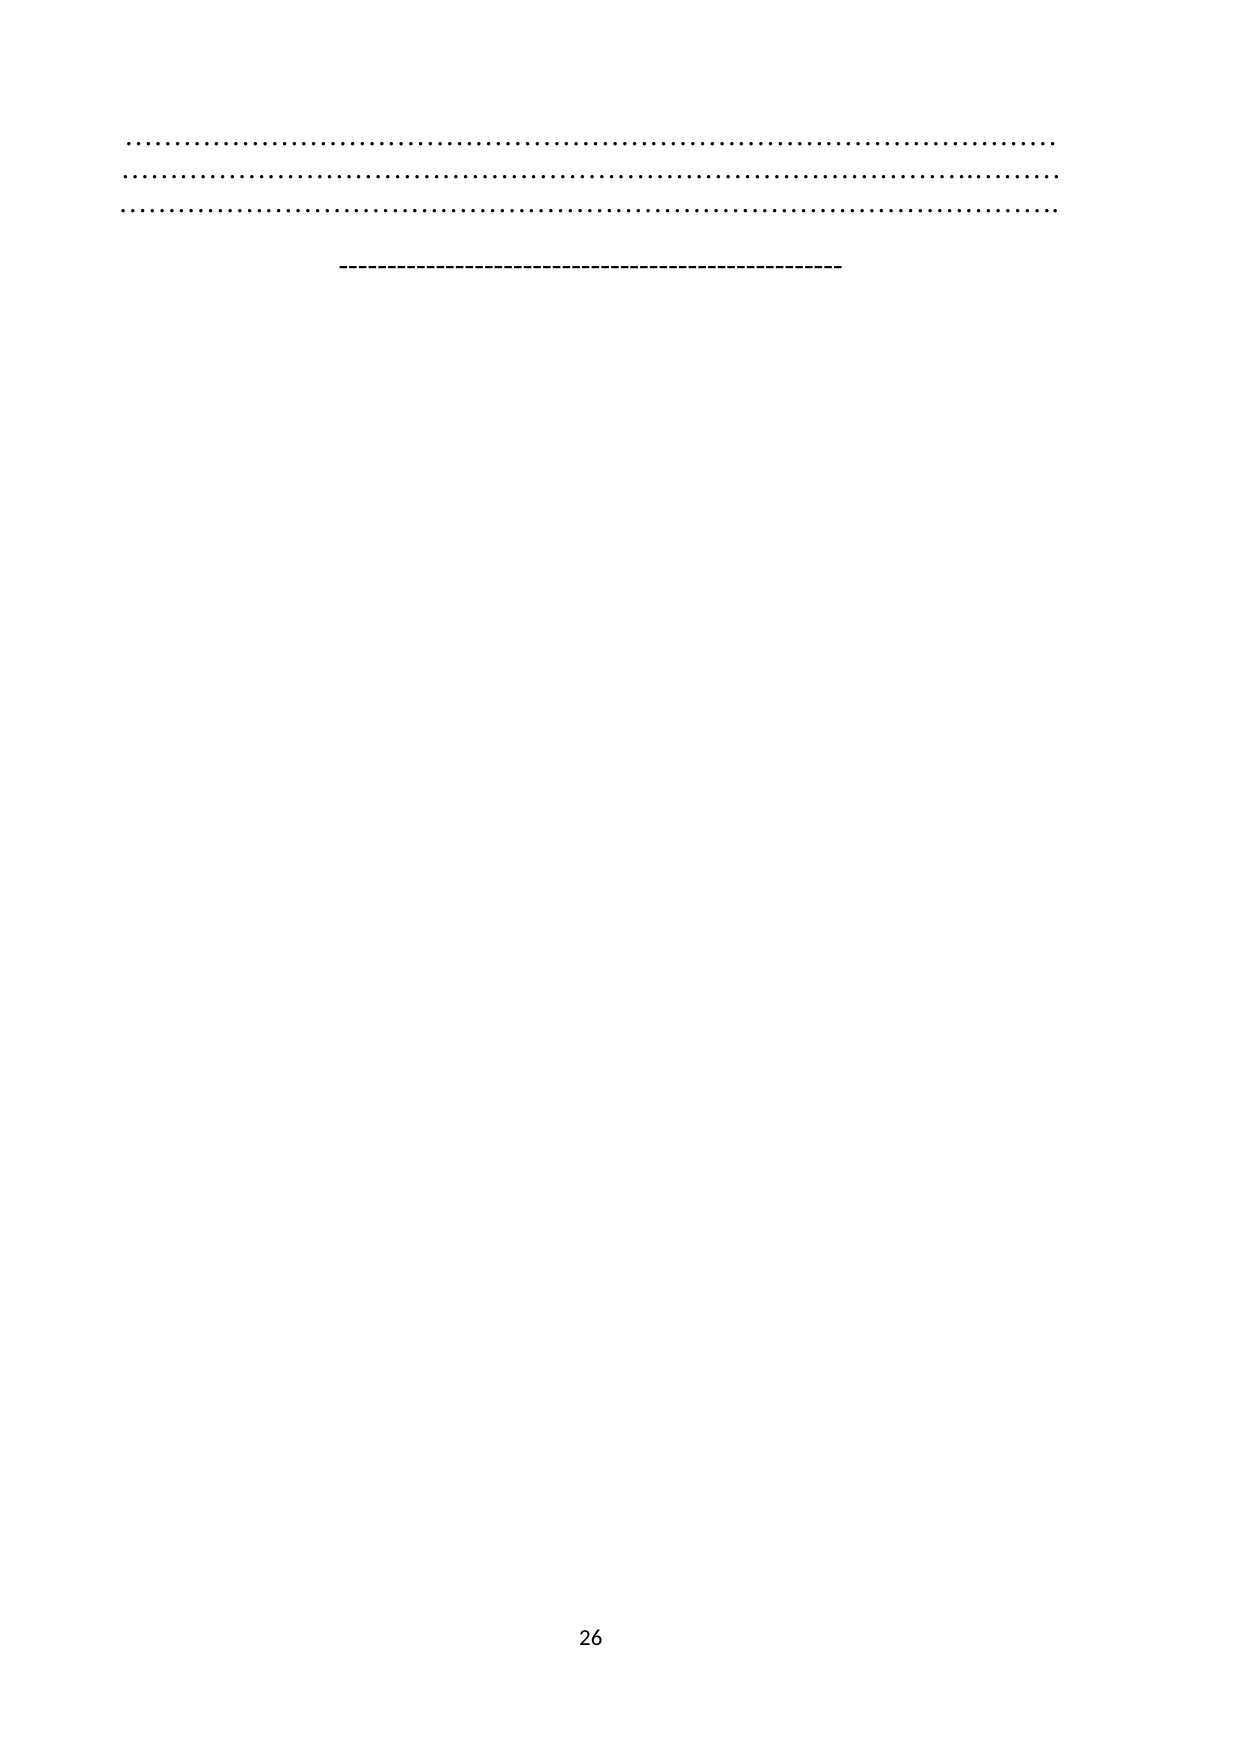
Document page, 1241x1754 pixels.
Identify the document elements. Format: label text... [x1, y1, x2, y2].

text ---------------------------------------------------- [118, 247, 1063, 280]
text ……………………………………………………………………………………. [118, 185, 1063, 219]
text ………………………………………………………………………………………………………………………………………………………………….……… [118, 118, 1063, 185]
